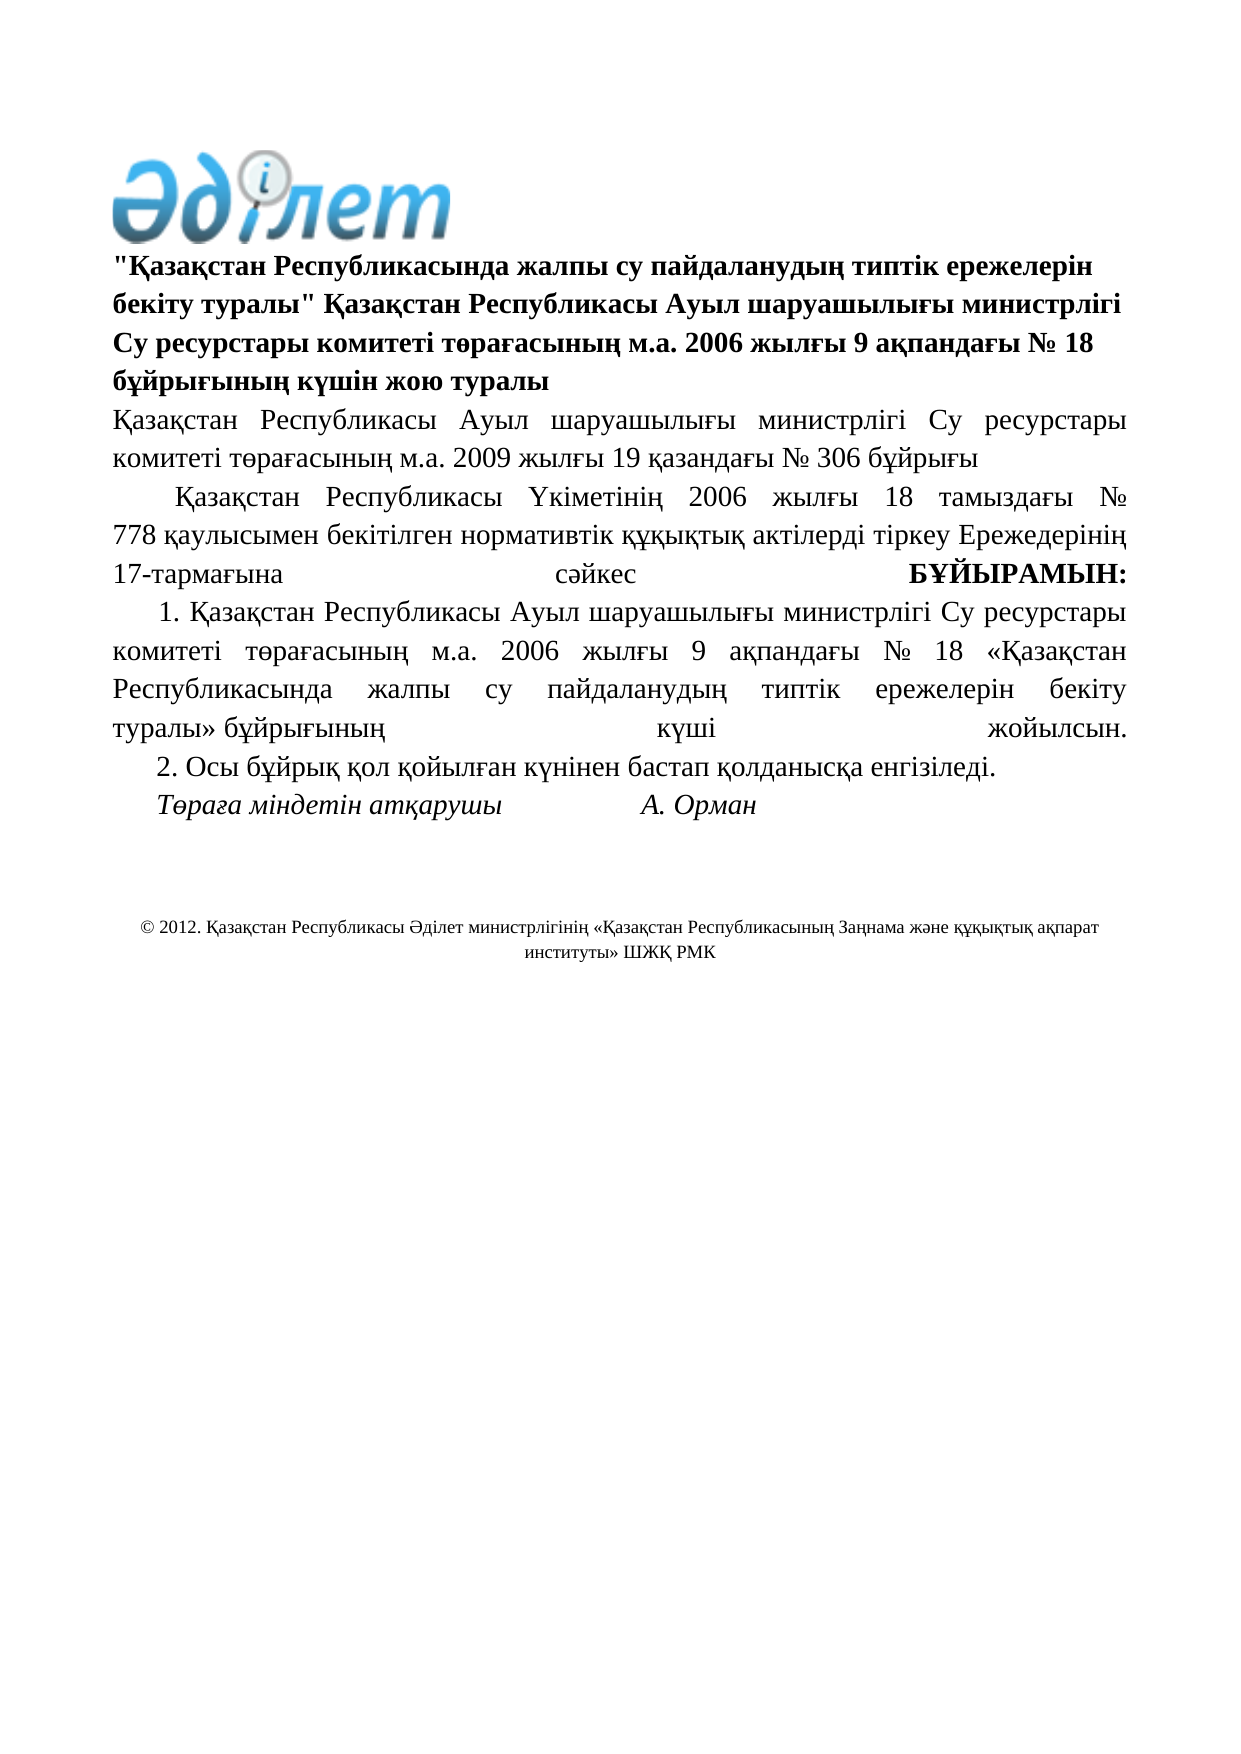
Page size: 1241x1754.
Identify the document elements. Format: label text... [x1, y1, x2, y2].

text Төраға міндетін атқарушы А. Орман [112, 787, 1128, 821]
picture [112, 150, 451, 244]
text Қазақстан Республикасы Ауыл шаруашылығы министрлігі Су ресурстары комитеті төрағасының м.а. 2009 жылғы 19 қазандағы № 306 бұйрығы [112, 402, 1128, 474]
text © 2012. Қазақстан Республикасы Әділет министрлігінің «Қазақстан Республикасының Заңнама және құқықтық ақпарат институты» ШЖҚ РМК [112, 916, 1128, 963]
text "Қазақстан Республикасында жалпы су пайдаланудың типтік ережелерін бекіту туралы" Қазақстан Республикасы Ауыл шаруашылығы министрлігі Су ресурстары комитеті төрағасының м.а. 2006 жылғы 9 ақпандағы № 18 бұйрығының күшін жою туралы [112, 248, 1128, 397]
text Қазақстан Республикасы Үкіметінің 2006 жылғы 18 тамыздағы № 778 қаулысымен бекітілген нормативтік құқықтық актілерді тіркеу Ережедерінің 17-тармағына сәйкес БҰЙЫРАМЫН: 1. Қазақстан Республикасы Ауыл шаруашылығы министрлігі Су ресурстары комитеті төрағасының м.а. 2006 жылғы 9 ақпандағы № 18 «Қазақстан Республикасында жалпы су пайдаланудың типтік ережелерін бекіту туралы» бұйрығының күші жойылсын. 2. Осы бұйрық қол қойылған күнінен бастап қолданысқа енгізіледі. [112, 479, 1128, 782]
